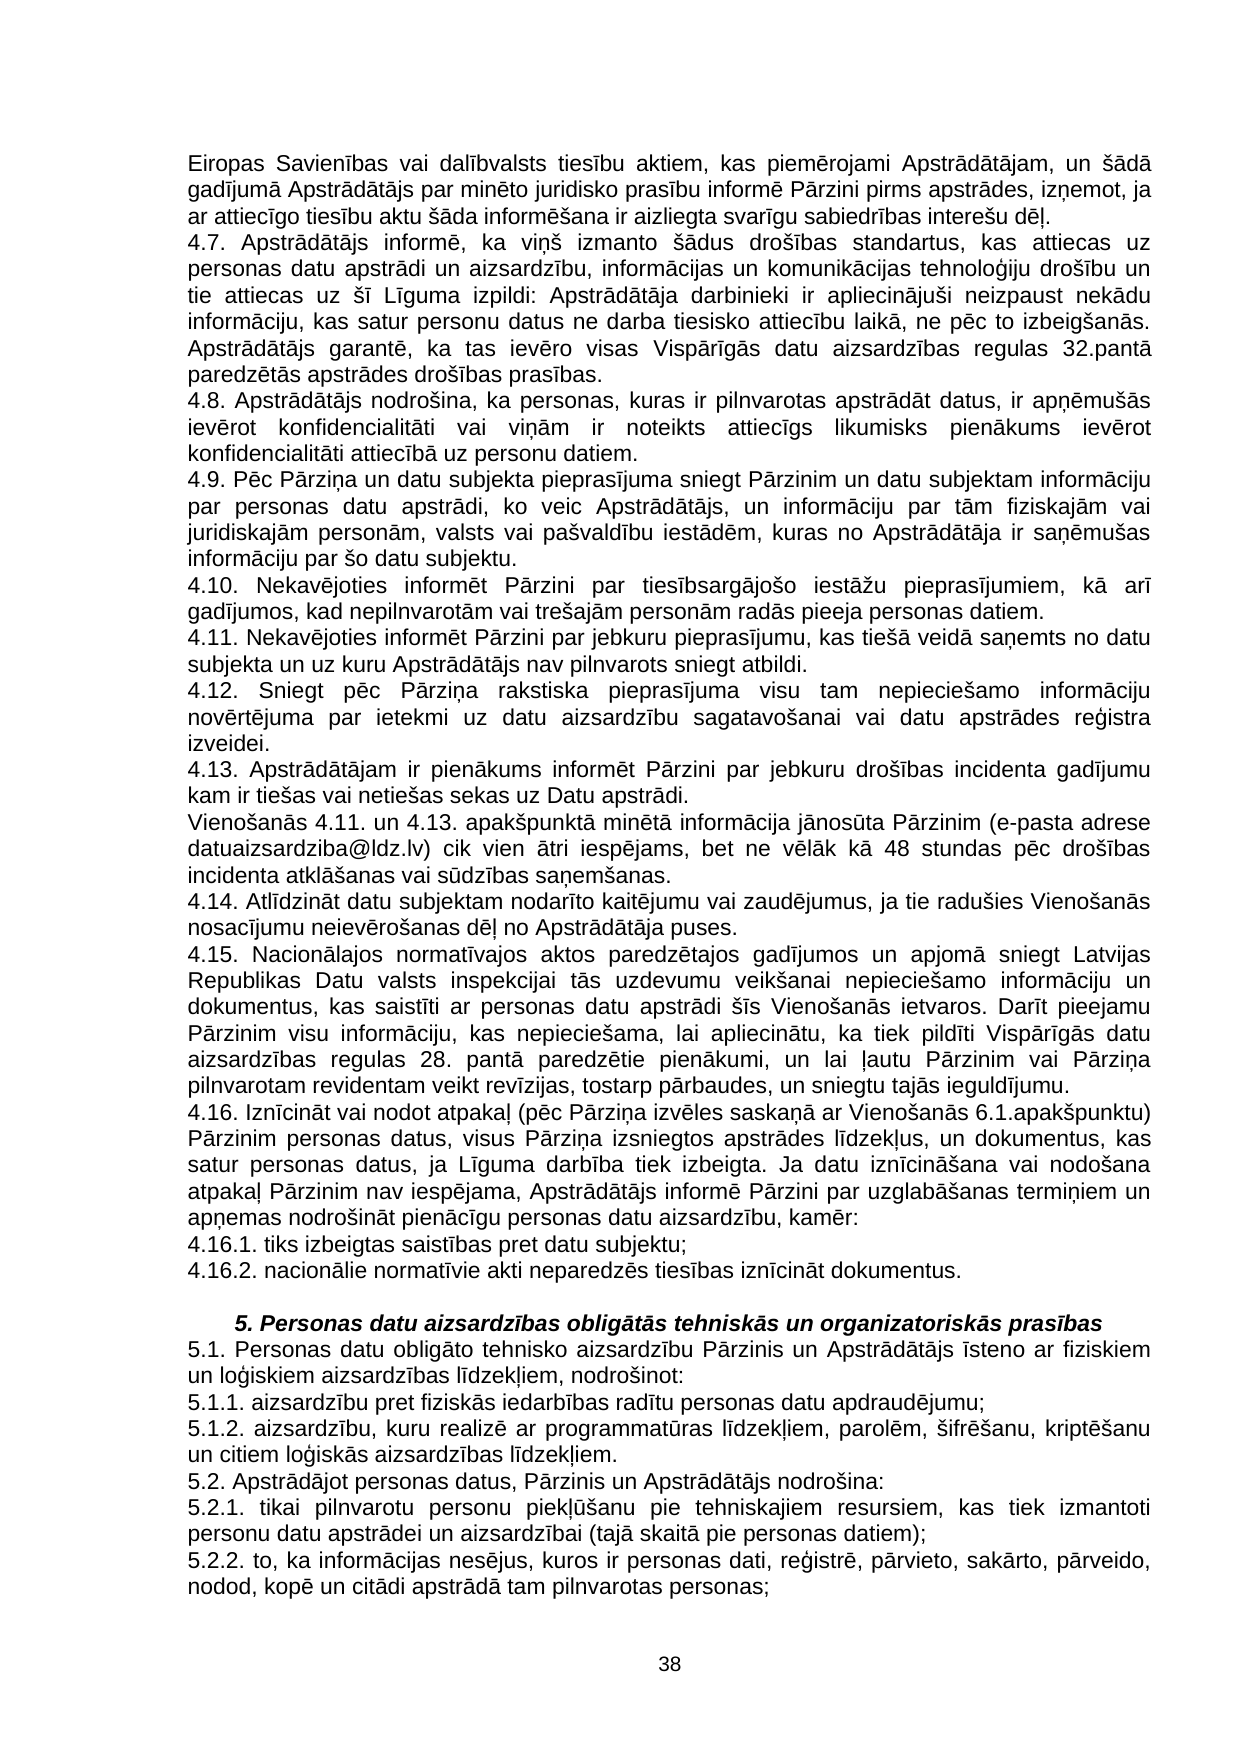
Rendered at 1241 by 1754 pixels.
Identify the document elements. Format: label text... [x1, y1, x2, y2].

text Vienošanās 4.11. un 4.13. apakšpunktā minētā informācija jānosūta Pārzinim (e-pasta adrese datuaizsardziba@ldz.lv) cik vien ātri iespējams, bet ne vēlāk kā 48 stundas pēc drošības incidenta atklāšanas vai sūdzības saņemšanas. [187, 809, 1152, 888]
text 4.11. Nekavējoties informēt Pārzini par jebkuru pieprasījumu, kas tiešā veidā saņemts no datu subjekta un uz kuru Apstrādātājs nav pilnvarots sniegt atbildi. [187, 624, 1152, 677]
text 5.2. Apstrādājot personas datus, Pārzinis un Apstrādātājs nodrošina: [187, 1468, 1152, 1494]
text 4.10. Nekavējoties informēt Pārzini par tiesībsargājošo iestāžu pieprasījumiem, kā arī gadījumos, kad nepilnvarotām vai trešajām personām radās pieeja personas datiem. [187, 572, 1152, 624]
text 5.1.1. aizsardzību pret fiziskās iedarbības radītu personas datu apdraudējumu; [187, 1389, 1152, 1415]
text 4.16.2. nacionālie normatīvie akti neparedzēs tiesības iznīcināt dokumentus. [187, 1257, 1152, 1283]
text 5.1.2. aizsardzību, kuru realizē ar programmatūras līdzekļiem, parolēm, šifrēšanu, kriptēšanu un citiem loģiskās aizsardzības līdzekļiem. [187, 1415, 1152, 1468]
text 4.16. Iznīcināt vai nodot atpakaļ (pēc Pārziņa izvēles saskaņā ar Vienošanās 6.1.apakšpunktu) Pārzinim personas datus, visus Pārziņa izsniegtos apstrādes līdzekļus, un dokumentus, kas satur personas datus, ja Līguma darbība tiek izbeigta. Ja datu iznīcināšana vai nodošana atpakaļ Pārzinim nav iespējama, Apstrādātājs informē Pārzini par uzglabāšanas termiņiem un apņemas nodrošināt pienācīgu personas datu aizsardzību, kamēr: [187, 1099, 1152, 1231]
text 5.2.2. to, ka informācijas nesējus, kuros ir personas dati, reģistrē, pārvieto, sakārto, pārveido, nodod, kopē un citādi apstrādā tam pilnvarotas personas; [187, 1547, 1152, 1599]
text 4.8. Apstrādātājs nodrošina, ka personas, kuras ir pilnvarotas apstrādāt datus, ir apņēmušās ievērot konfidencialitāti vai viņām ir noteikts attiecīgs likumisks pienākums ievērot konfidencialitāti attiecībā uz personu datiem. [187, 387, 1152, 466]
text 4.15. Nacionālajos normatīvajos aktos paredzētajos gadījumos un apjomā sniegt Latvijas Republikas Datu valsts inspekcijai tās uzdevumu veikšanai nepieciešamo informāciju un dokumentus, kas saistīti ar personas datu apstrādi šīs Vienošanās ietvaros. Darīt pieejamu Pārzinim visu informāciju, kas nepieciešama, lai apliecinātu, ka tiek pildīti Vispārīgās datu aizsardzības regulas 28. pantā paredzētie pienākumi, un lai ļautu Pārzinim vai Pārziņa pilnvarotam revidentam veikt revīzijas, tostarp pārbaudes, un sniegtu tajās ieguldījumu. [187, 941, 1152, 1099]
text 5.1. Personas datu obligāto tehnisko aizsardzību Pārzinis un Apstrādātājs īsteno ar fiziskiem un loģiskiem aizsardzības līdzekļiem, nodrošinot: [187, 1336, 1152, 1389]
text 4.7. Apstrādātājs informē, ka viņš izmanto šādus drošības standartus, kas attiecas uz personas datu apstrādi un aizsardzību, informācijas un komunikācijas tehnoloģiju drošību un tie attiecas uz šī Līguma izpildi: Apstrādātāja darbinieki ir apliecinājuši neizpaust nekādu informāciju, kas satur personu datus ne darba tiesisko attiecību laikā, ne pēc to izbeigšanās. Apstrādātājs garantē, ka tas ievēro visas Vispārīgās datu aizsardzības regulas 32.pantā paredzētās apstrādes drošības prasības. [187, 229, 1152, 387]
text 4.16.1. tiks izbeigtas saistības pret datu subjektu; [187, 1231, 1152, 1257]
text 5.2.1. tikai pilnvarotu personu piekļūšanu pie tehniskajiem resursiem, kas tiek izmantoti personu datu apstrādei un aizsardzībai (tajā skaitā pie personas datiem); [187, 1494, 1152, 1547]
text 4.12. Sniegt pēc Pārziņa rakstiska pieprasījuma visu tam nepieciešamo informāciju novērtējuma par ietekmi uz datu aizsardzību sagatavošanai vai datu apstrādes reģistra izveidei. [187, 677, 1152, 756]
text 4.9. Pēc Pārziņa un datu subjekta pieprasījuma sniegt Pārzinim un datu subjektam informāciju par personas datu apstrādi, ko veic Apstrādātājs, un informāciju par tām fiziskajām vai juridiskajām personām, valsts vai pašvaldību iestādēm, kuras no Apstrādātāja ir saņēmušas informāciju par šo datu subjektu. [187, 466, 1152, 572]
text 5. Personas datu aizsardzības obligātās tehniskās un organizatoriskās prasības [187, 1309, 1152, 1336]
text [187, 150, 1152, 229]
text 4.14. Atlīdzināt datu subjektam nodarīto kaitējumu vai zaudējumus, ja tie radušies Vienošanās nosacījumu neievērošanas dēļ no Apstrādātāja puses. [187, 888, 1152, 941]
text 4.13. Apstrādātājam ir pienākums informēt Pārzini par jebkuru drošības incidenta gadījumu kam ir tiešas vai netiešas sekas uz Datu apstrādi. [187, 756, 1152, 809]
